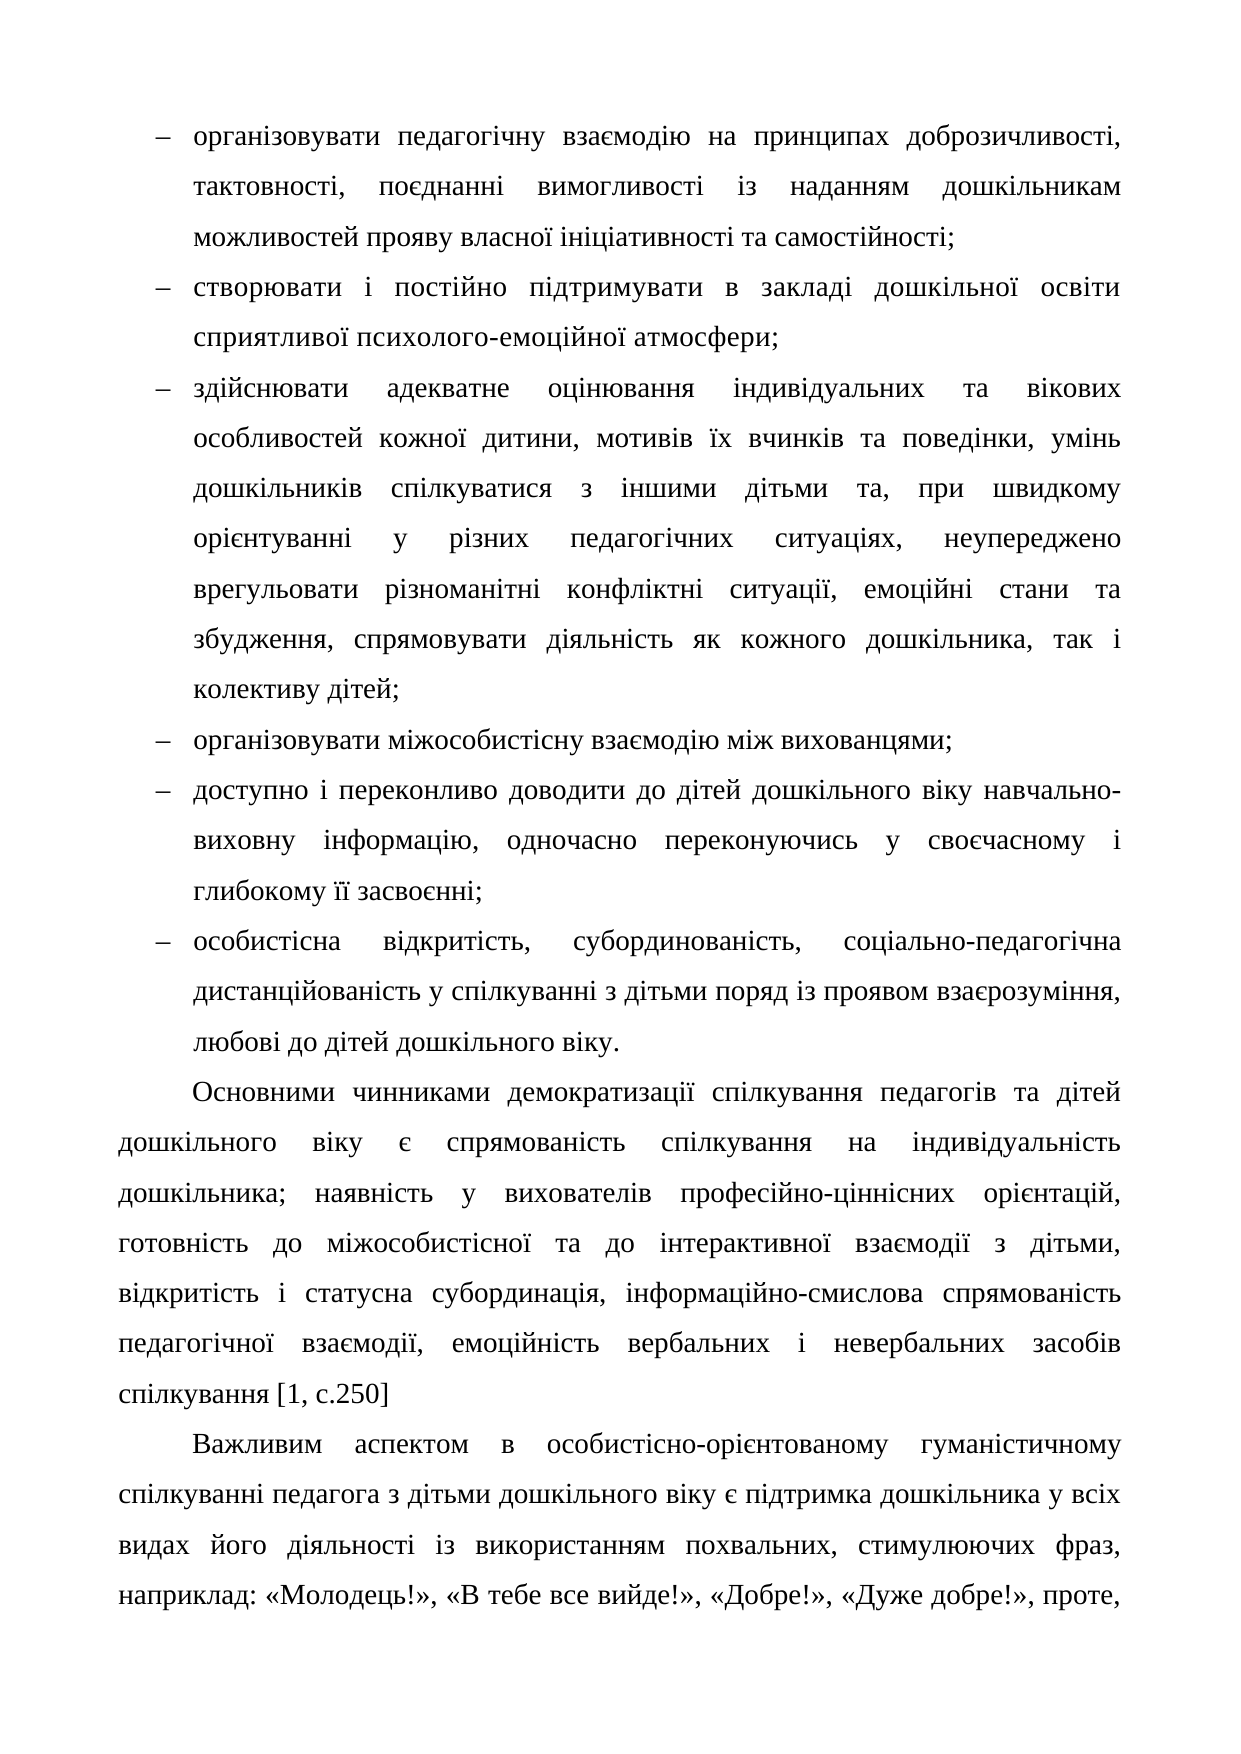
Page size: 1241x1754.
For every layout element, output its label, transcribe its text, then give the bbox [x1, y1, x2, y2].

list здійснювати адекватне оцінювання індивідуальних та вікових особливостей кожної дитини, мотивів їх вчинків та поведінки, умінь дошкільників спілкуватися з іншими дітьми та, при швидкому орієнтуванні у різних педагогічних ситуаціях, неупереджено врегульовати різноманітні конфліктні ситуації, емоційні стани та збудження, спрямовувати діяльність як кожного дошкільника, так і колективу дітей; [156, 370, 1122, 705]
list особистісна відкритість, субординованість, соціально-педагогічна дистанційованість у спілкуванні з дітьми поряд із проявом взаєрозуміння, любові до дітей дошкільного віку. [156, 923, 1122, 1057]
list доступно і переконливо доводити до дітей дошкільного віку навчально-виховну інформацію, одночасно переконуючись у своєчасному і глибокому її засвоєнні; [156, 772, 1122, 906]
list організовувати міжособистісну взаємодію між вихованцями; [156, 722, 1122, 755]
list організовувати педагогічну взаємодію на принципах доброзичливості, тактовності, поєднанні вимогливості із наданням дошкільникам можливостей прояву власної ініціативності та самостійності; [156, 118, 1122, 252]
text Основними чинниками демократизації спілкування педагогів та дітей дошкільного віку є спрямованість спілкування на індивідуальність дошкільника; наявність у вихователів професійно-ціннісних орієнтацій, готовність до міжособистісної та до інтерактивної взаємодії з дітьми, відкритість і статусна субординація, інформаційно-смислова спрямованість педагогічної взаємодії, емоційність вербальних і невербальних засобів спілкування [1, с.250] [118, 1074, 1122, 1409]
list створювати і постійно підтримувати в закладі дошкільної освіти сприятливої психолого-емоційної атмосфери; [156, 269, 1122, 353]
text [118, 1426, 1122, 1611]
